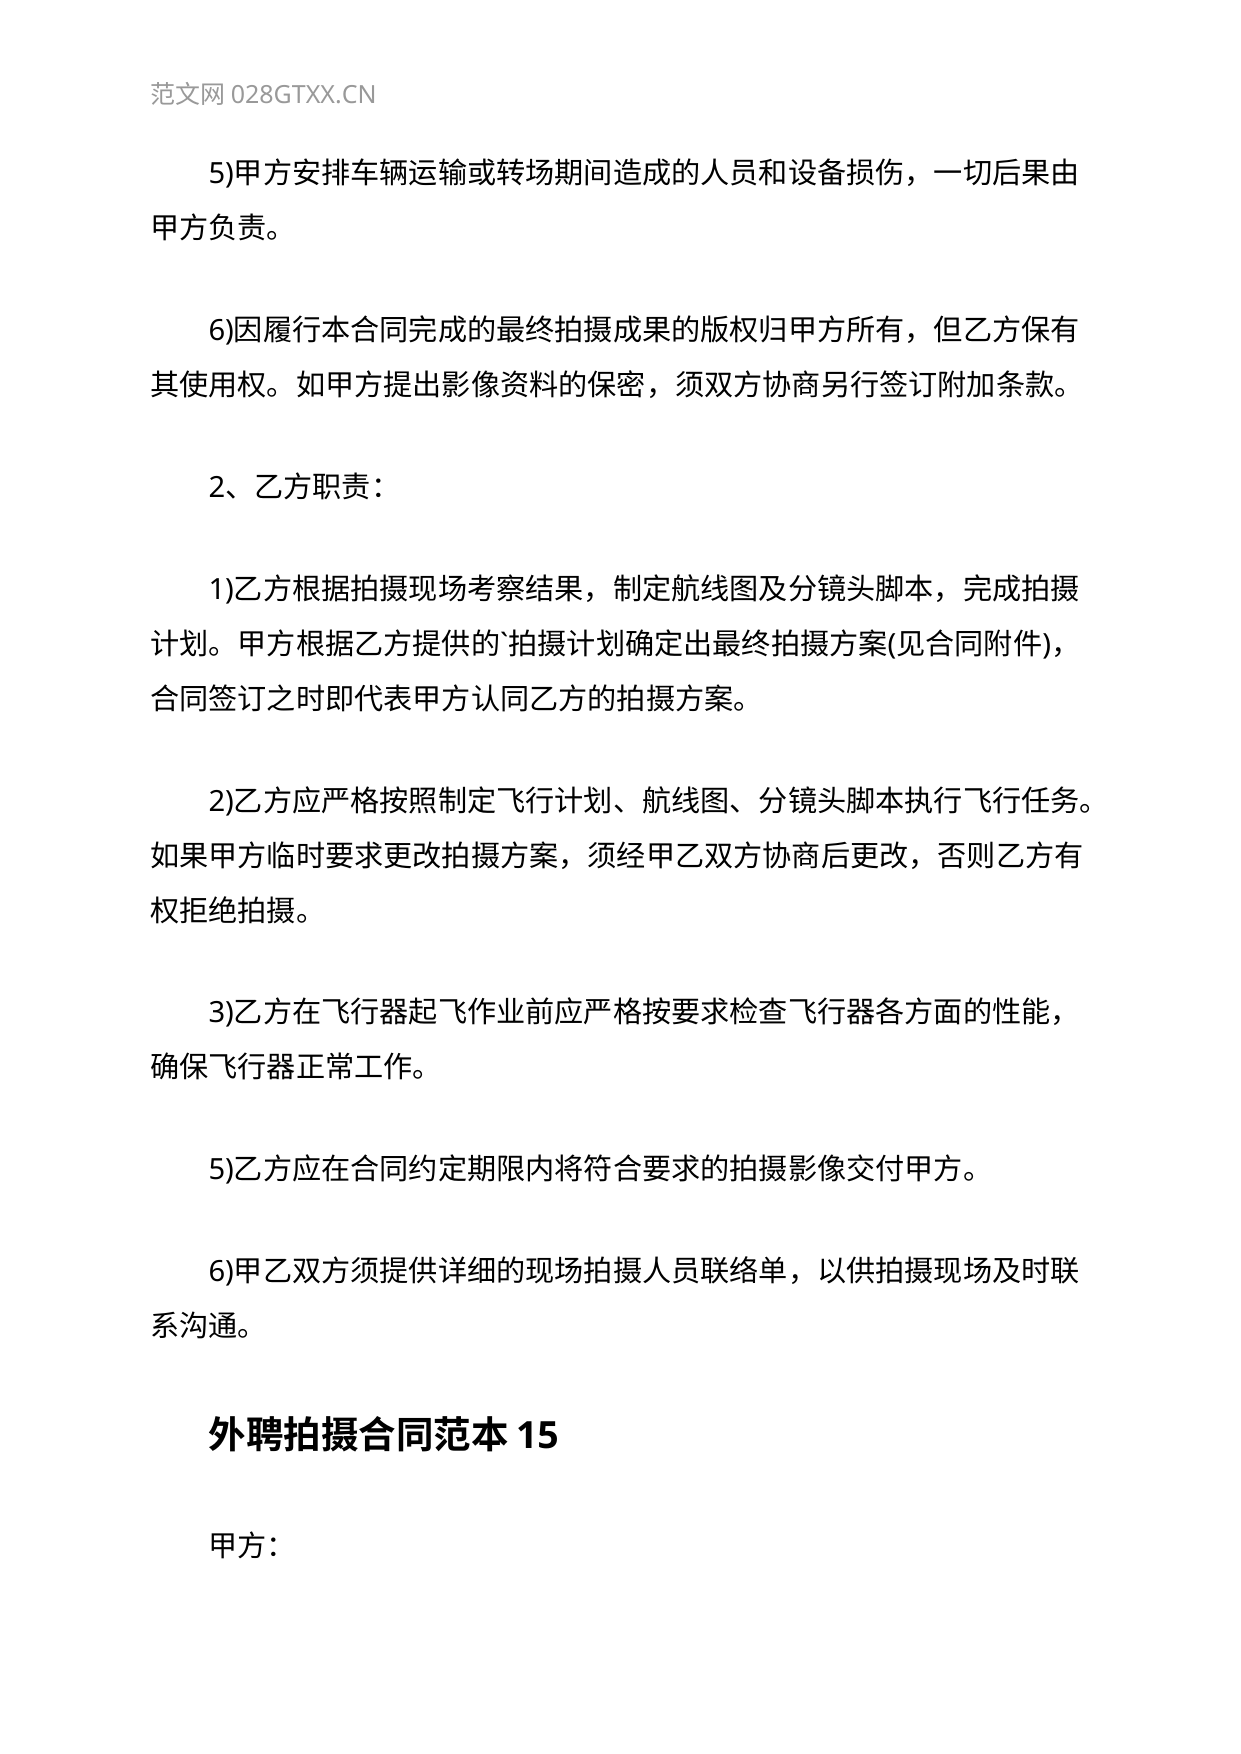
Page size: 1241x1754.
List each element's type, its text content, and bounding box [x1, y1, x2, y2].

text 2、乙方职责： [150, 463, 1090, 506]
text 1)乙方根据拍摄现场考察结果，制定航线图及分镜头脚本，完成拍摄计划。甲方根据乙方提供的`拍摄计划确定出最终拍摄方案(见合同附件)，合同签订之时即代表甲方认同乙方的拍摄方案。 [150, 566, 1090, 718]
text 甲方： [150, 1522, 1090, 1564]
text 5)甲方安排车辆运输或转场期间造成的人员和设备损伤，一切后果由甲方负责。 [150, 150, 1090, 247]
text 6)因履行本合同完成的最终拍摄成果的版权归甲方所有，但乙方保有其使用权。如甲方提出影像资料的保密，须双方协商另行签订附加条款。 [150, 307, 1090, 404]
text 5)乙方应在合同约定期限内将符合要求的拍摄影像交付甲方。 [150, 1146, 1090, 1188]
text 外聘拍摄合同范本15 [150, 1404, 1090, 1459]
text 6)甲乙双方须提供详细的现场拍摄人员联络单，以供拍摄现场及时联系沟通。 [150, 1248, 1090, 1345]
text 2)乙方应严格按照制定飞行计划、航线图、分镜头脚本执行飞行任务。如果甲方临时要求更改拍摄方案，须经甲乙双方协商后更改，否则乙方有权拒绝拍摄。 [150, 777, 1090, 929]
text 3)乙方在飞行器起飞作业前应严格按要求检查飞行器各方面的性能，确保飞行器正常工作。 [150, 989, 1090, 1086]
